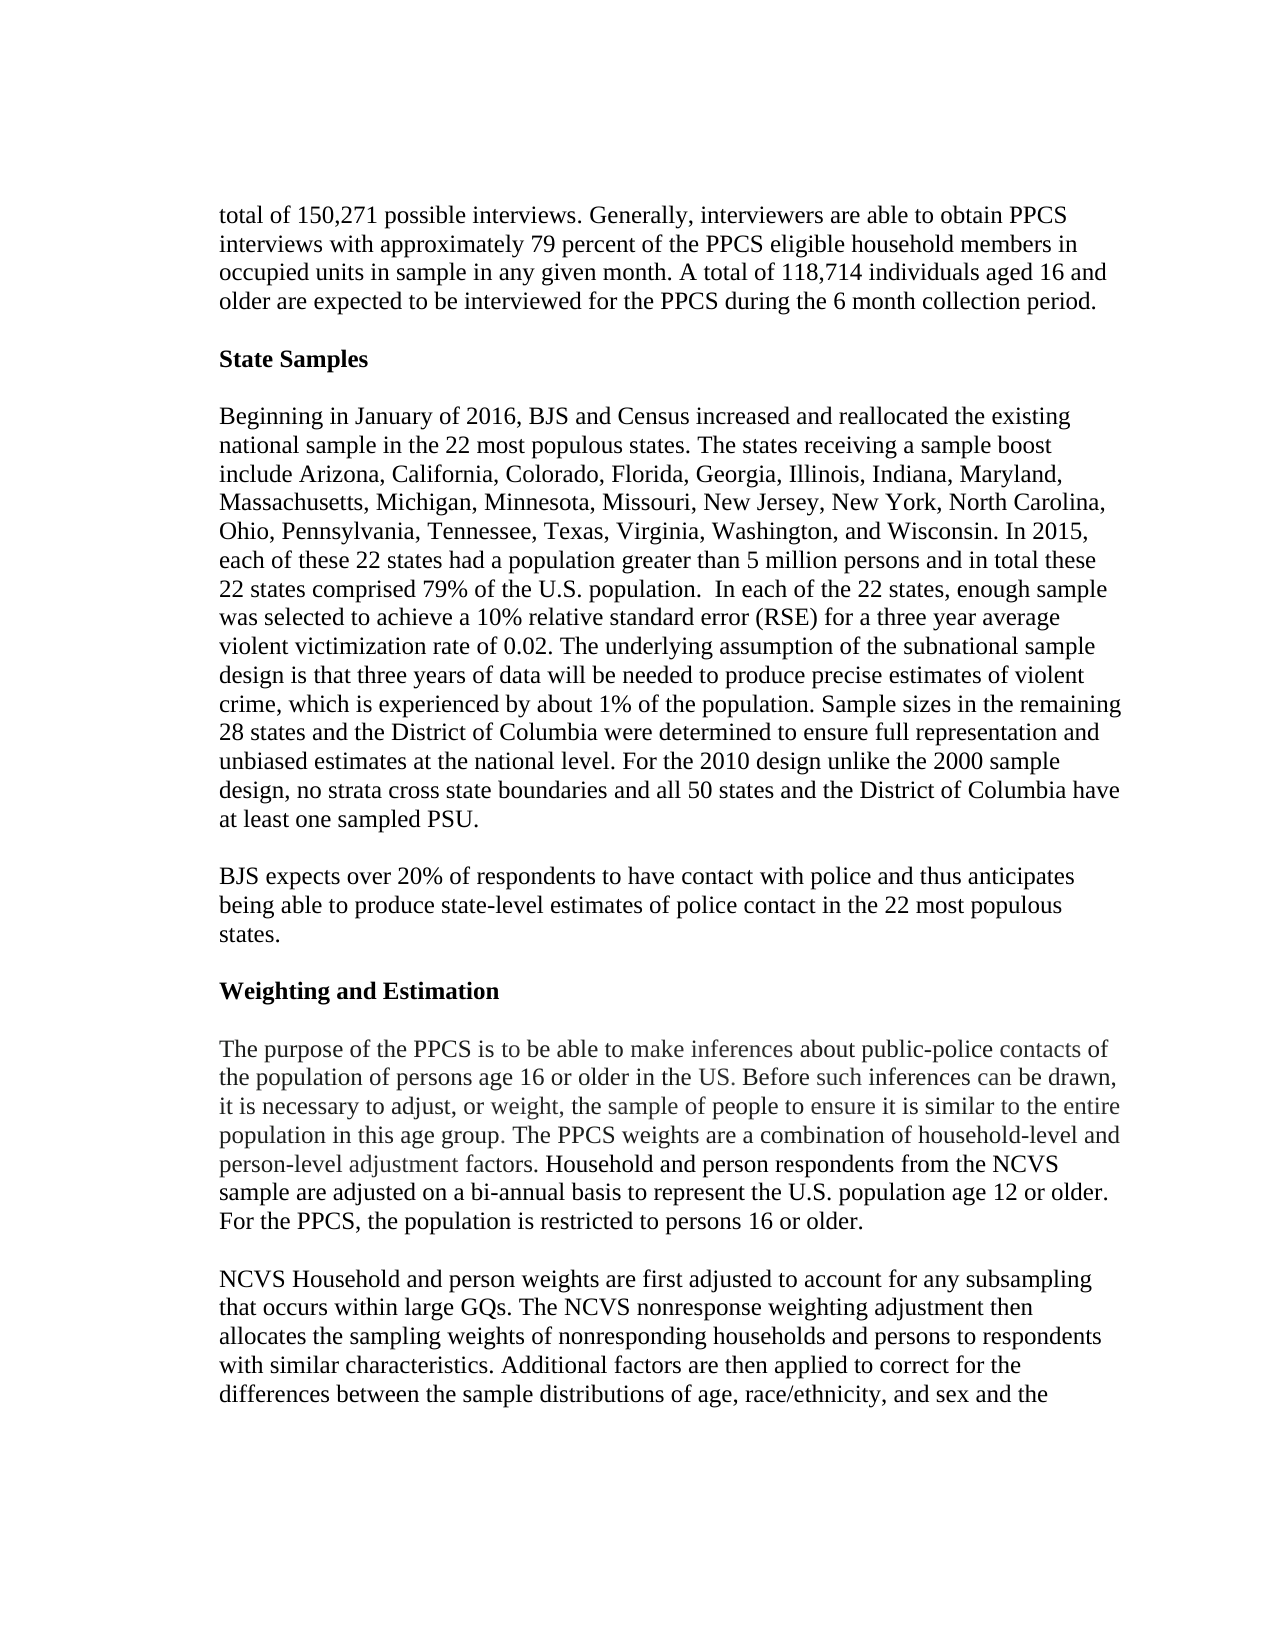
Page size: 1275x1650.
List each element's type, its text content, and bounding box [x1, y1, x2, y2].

text The purpose of the PPCS is to be able to make inferences about public-police contacts of the population of persons age 16 or older in the US. Before such inferences can be drawn, it is necessary to adjust, or weight, the sample of people to ensure it is similar to the entire population in this age group. The PPCS weights are a combination of household-level and person-level adjustment factors. Household and person respondents from the NCVS sample are adjusted on a bi-annual basis to represent the U.S. population age 12 or older. For the PPCS, the population is restricted to persons 16 or older. [219, 1034, 1125, 1235]
text State Samples [219, 344, 1125, 372]
text BJS expects over 20% of respondents to have contact with police and thus anticipates being able to produce state-level estimates of police contact in the 22 most populous states. [219, 861, 1125, 947]
text Weighting and Estimation [219, 976, 1125, 1005]
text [219, 200, 1125, 315]
text Beginning in January of 2016, BJS and Census increased and reallocated the existing national sample in the 22 most populous states. The states receiving a sample boost include Arizona, California, Colorado, Florida, Georgia, Illinois, Indiana, Maryland, Massachusetts, Michigan, Minnesota, Missouri, New Jersey, New York, North Carolina, Ohio, Pennsylvania, Tennessee, Texas, Virginia, Washington, and Wisconsin. In 2015, each of these 22 states had a population greater than 5 million persons and in total these 22 states comprised 79% of the U.S. population. In each of the 22 states, enough sample was selected to achieve a 10% relative standard error (RSE) for a three year average violent victimization rate of 0.02. The underlying assumption of the subnational sample design is that three years of data will be needed to produce precise estimates of violent crime, which is experienced by about 1% of the population. Sample sizes in the remaining 28 states and the District of Columbia were determined to ensure full representation and unbiased estimates at the national level. For the 2010 design unlike the 2000 sample design, no strata cross state boundaries and all 50 states and the District of Columbia have at least one sampled PSU. [219, 401, 1125, 832]
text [219, 1264, 1125, 1407]
